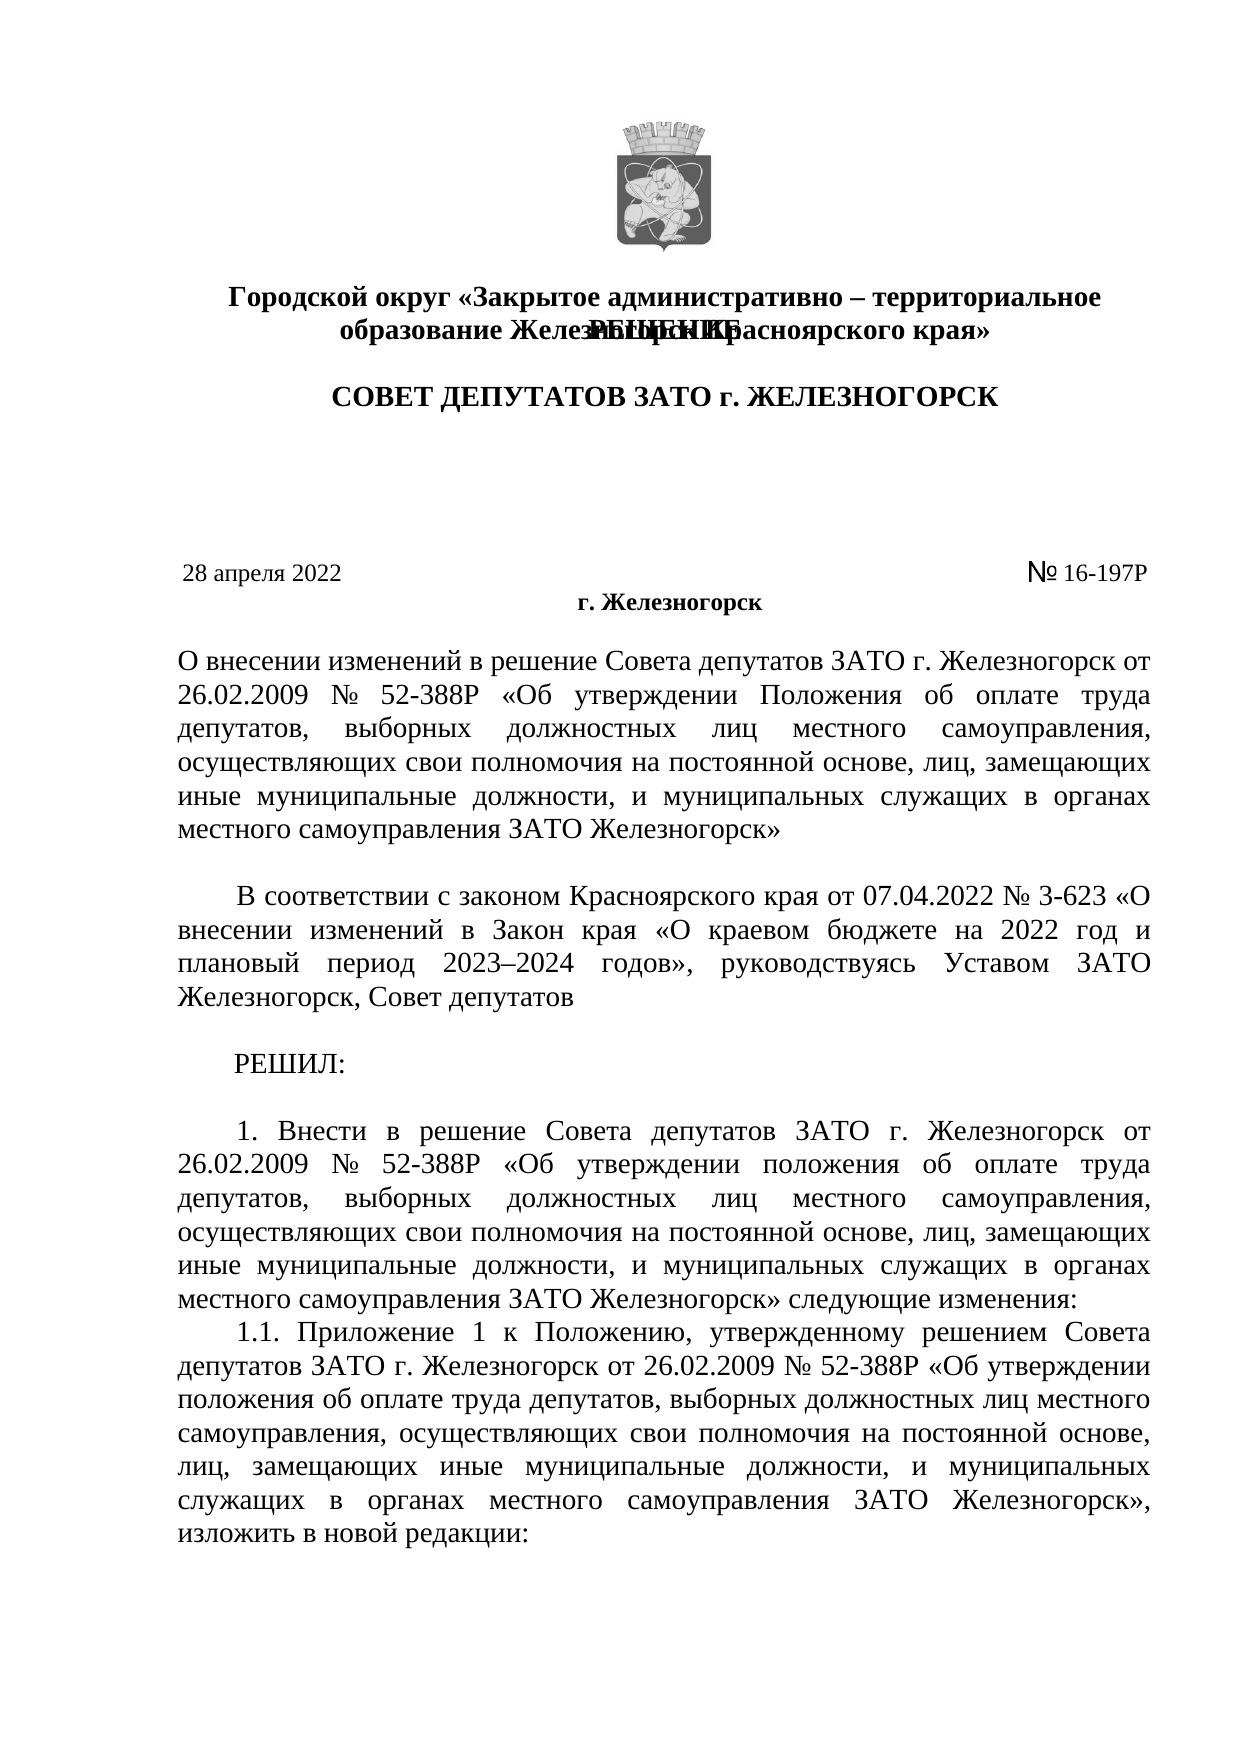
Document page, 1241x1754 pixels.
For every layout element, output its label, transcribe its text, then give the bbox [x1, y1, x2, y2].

text О внесении изменений в решение Совета депутатов ЗАТО г. Железногорск от 26.02.2009 № 52-388Р «Об утверждении Положения об оплате труда депутатов, выборных должностных лиц местного самоуправления, осуществляющих свои полномочия на постоянной основе, лиц, замещающих иные муниципальные должности, и муниципальных служащих в органах местного самоуправления ЗАТО Железногорск» [177, 616, 1152, 845]
text РЕШЕНИЕ [149, 312, 1180, 346]
subtitle СОВЕТ ДЕПУТАТОВ ЗАТО г. ЖЕЛЕЗНОГОРСК [149, 379, 1180, 413]
text 1. Внести в решение Совета депутатов ЗАТО г. Железногорск от 26.02.2009 № 52-388Р «Об утверждении положения об оплате труда депутатов, выборных должностных лиц местного самоуправления, осуществляющих свои полномочия на постоянной основе, лиц, замещающих иные муниципальные должности, и муниципальных служащих в органах местного самоуправления ЗАТО Железногорск» следующие изменения: [177, 1113, 1152, 1314]
text 28 апреля 2022 16-197Р [182, 558, 1156, 587]
text Городской округ «Закрытое административно – территориальное образование Железногорск Красноярского края» [149, 279, 1180, 312]
text В соответствии с законом Красноярского края от 07.04.2022 № 3-623 «О внесении изменений в Закон края «О краевом бюджете на 2022 год и плановый период 2023–2024 годов», руководствуясь Уставом ЗАТО Железногорск, Совет депутатов [177, 878, 1152, 1012]
text 1.1. Приложение 1 к Положению, утвержденному решением Совета депутатов ЗАТО г. Железногорск от 26.02.2009 № 52-388Р «Об утверждении положения об оплате труда депутатов, выборных должностных лиц местного самоуправления, осуществляющих свои полномочия на постоянной основе, лиц, замещающих иные муниципальные должности, и муниципальных служащих в органах местного самоуправления ЗАТО Железногорск», изложить в новой редакции: [177, 1314, 1152, 1549]
text РЕШИЛ: [177, 1046, 1152, 1079]
text г. Железногорск [123, 587, 1173, 616]
